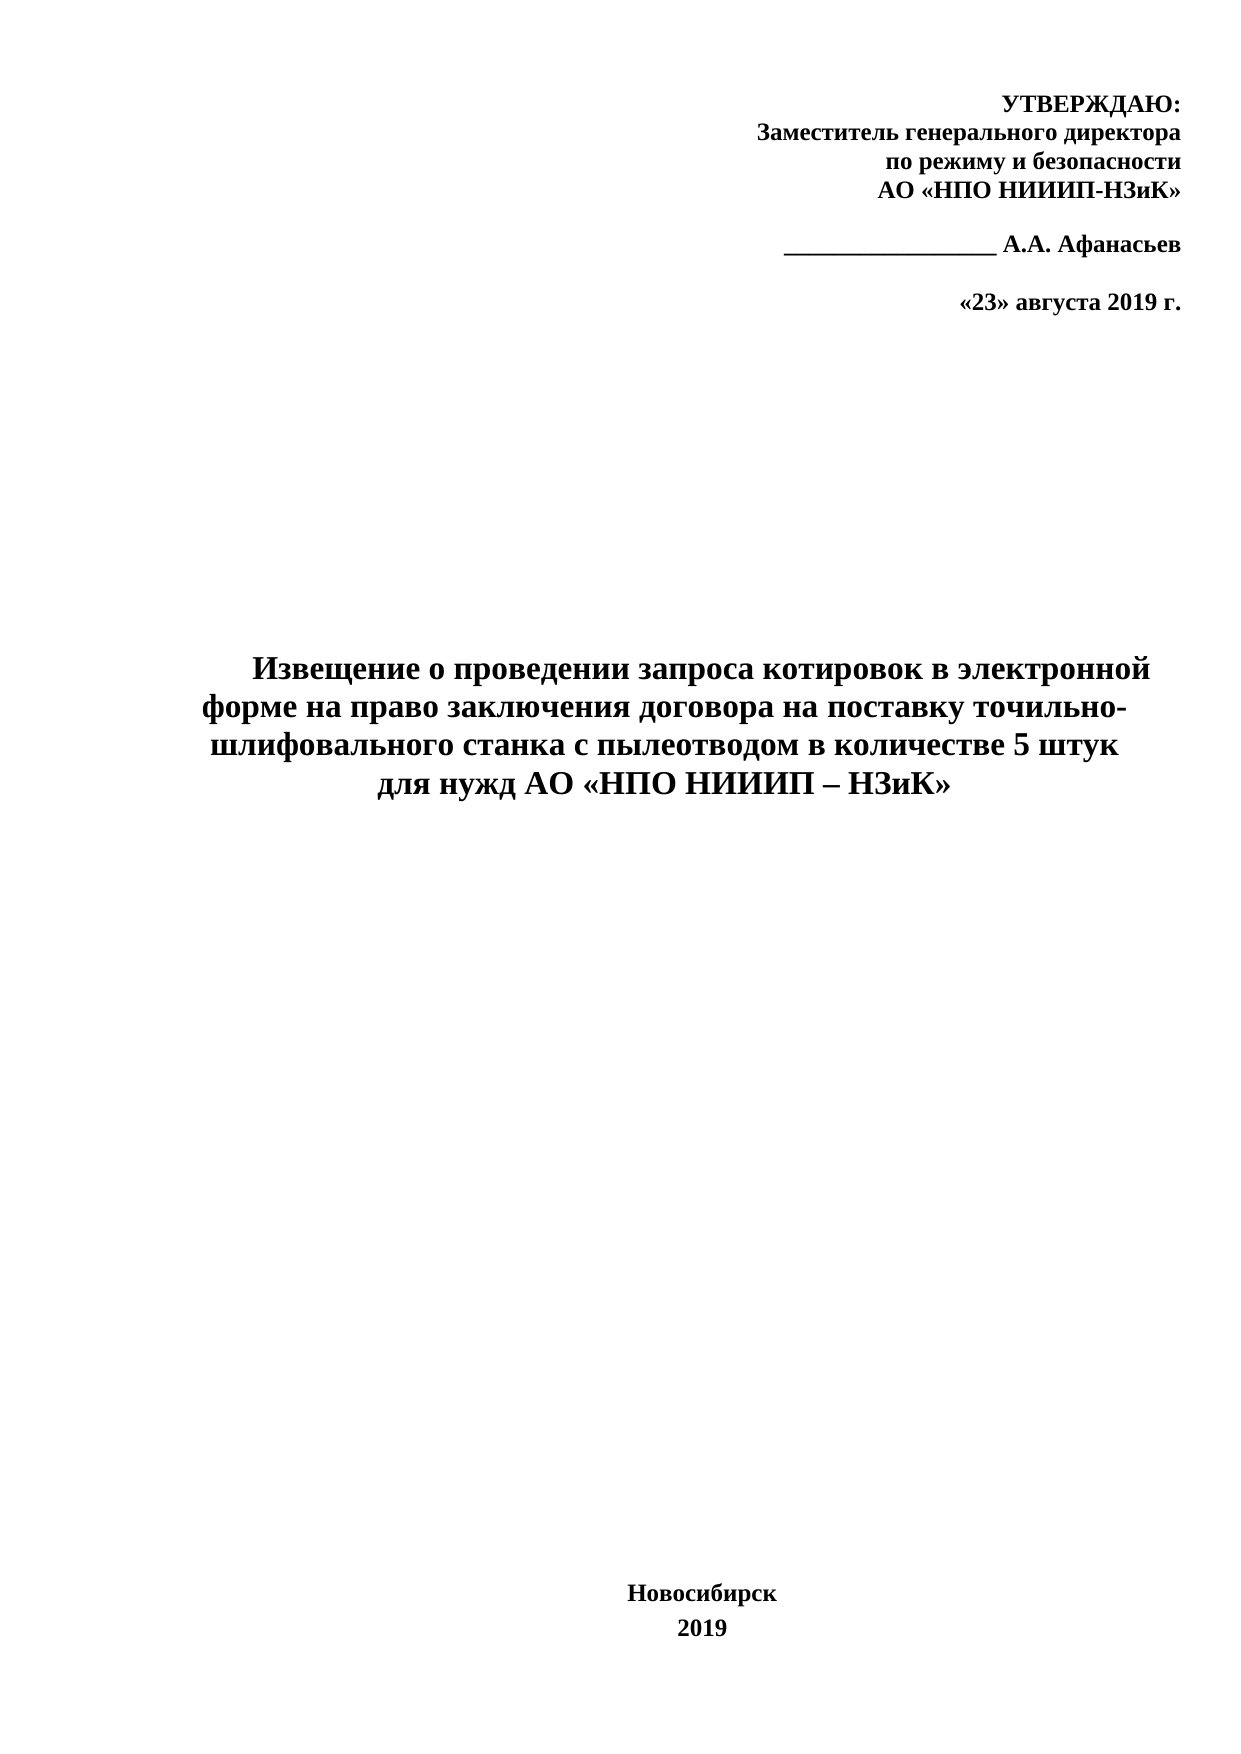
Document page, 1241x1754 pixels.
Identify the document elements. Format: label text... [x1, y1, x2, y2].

text «23» августа 2019 г. [738, 287, 1181, 315]
text АО «НПО НИИИП-НЗиК» [738, 175, 1181, 204]
text по режиму и безопасности [738, 146, 1181, 175]
text _________________ А.А. Афанасьев [738, 229, 1181, 257]
text УТВЕРЖДАЮ: Заместитель генерального директора [738, 89, 1181, 146]
text Новосибирск [148, 1578, 1181, 1606]
text 2019 [148, 1613, 1181, 1642]
text Извещение о проведении запроса котировок в электронной форме на право заключения договора на поставку точильно-шлифовального станка с пылеотводом в количестве 5 штук [148, 648, 1181, 763]
text для нужд АО «НПО НИИИП – НЗиК» [148, 763, 1181, 801]
